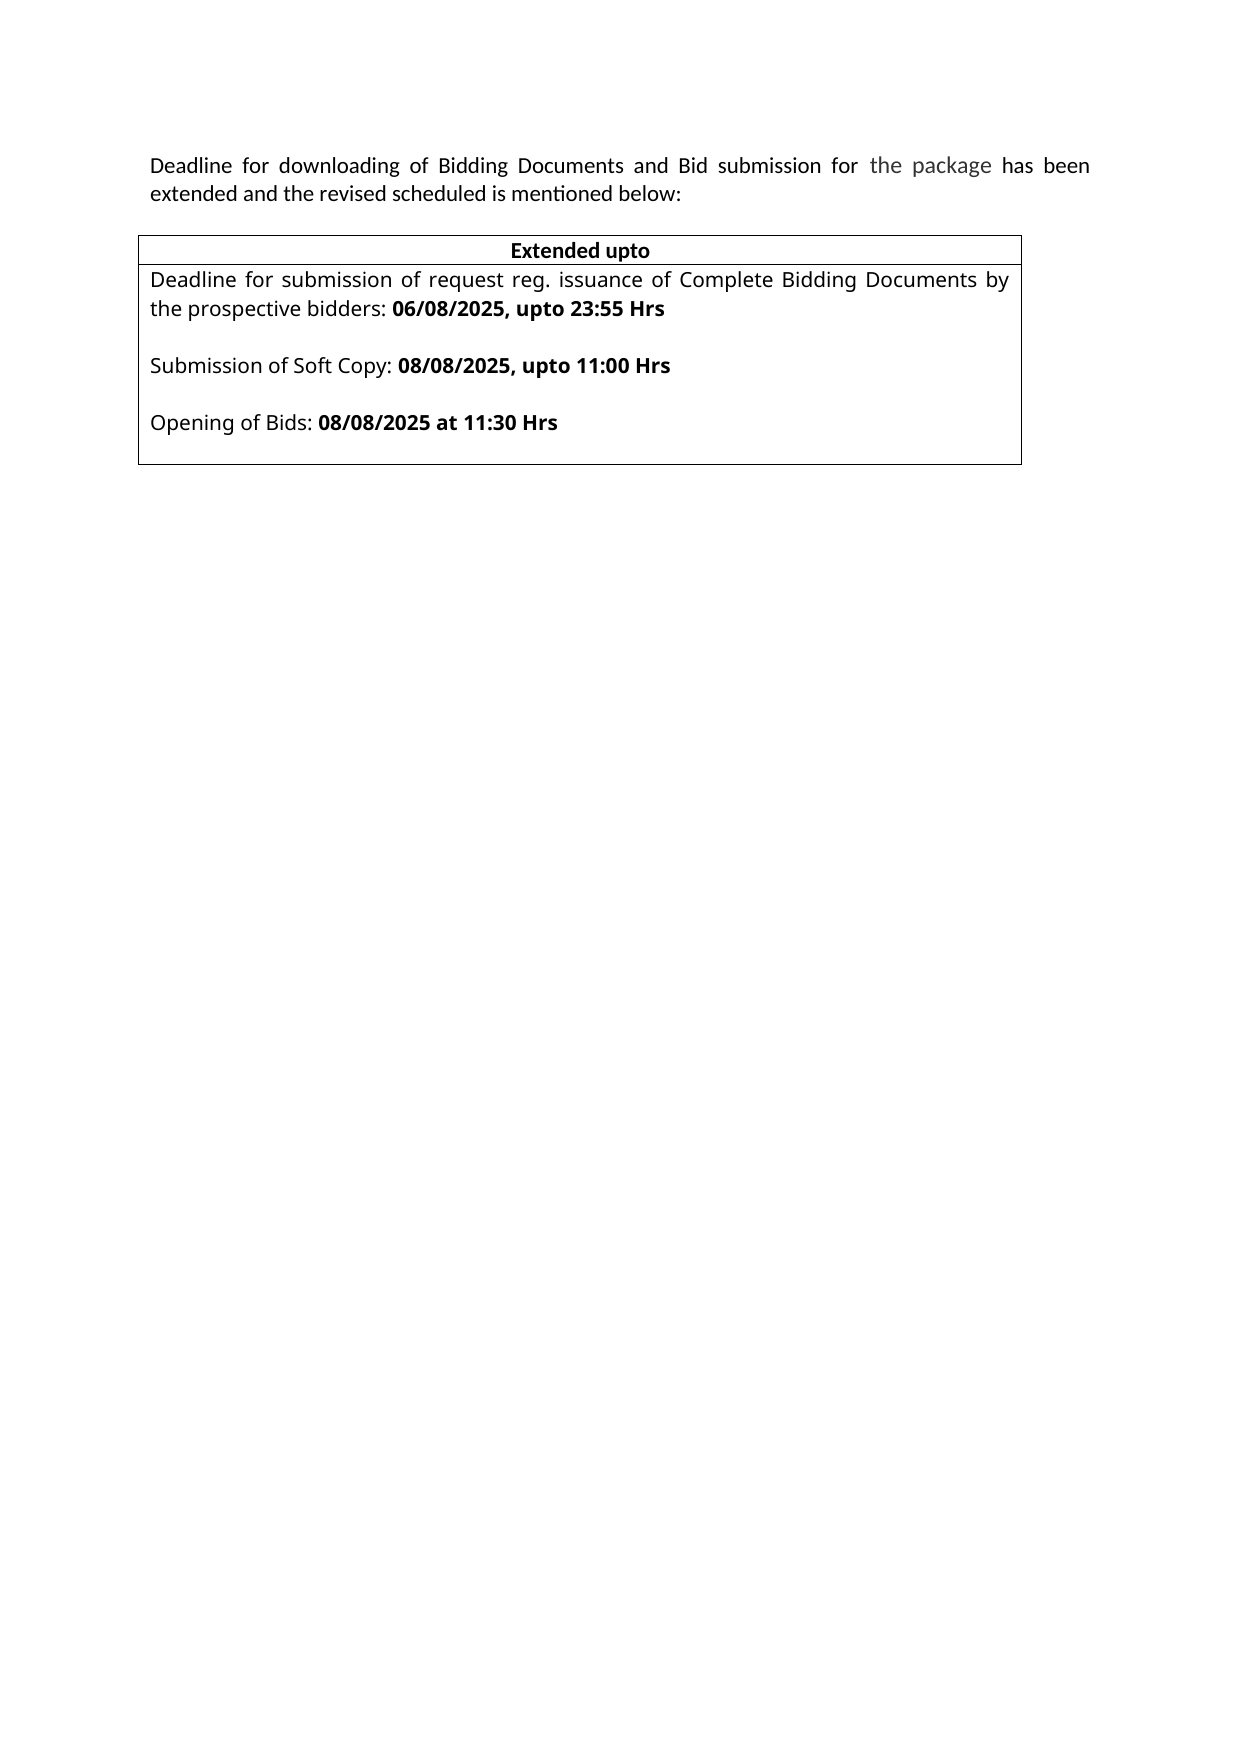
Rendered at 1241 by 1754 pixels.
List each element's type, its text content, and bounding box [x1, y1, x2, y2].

table_cell Deadline for submission of request reg. issuance of Complete Bidding Documents by the prospective bidders: 06/08/2025, upto 23:55 Hrs Submission of Soft Copy: 08/08/2025, upto 11:00 Hrs Opening of Bids: 08/08/2025 at 11:30 Hrs [139, 265, 1021, 464]
table_header Extended upto [139, 236, 1021, 264]
text Deadline for downloading of Bidding Documents and Bid submission for the package has been extended and the revised scheduled is mentioned below: [150, 150, 1090, 207]
